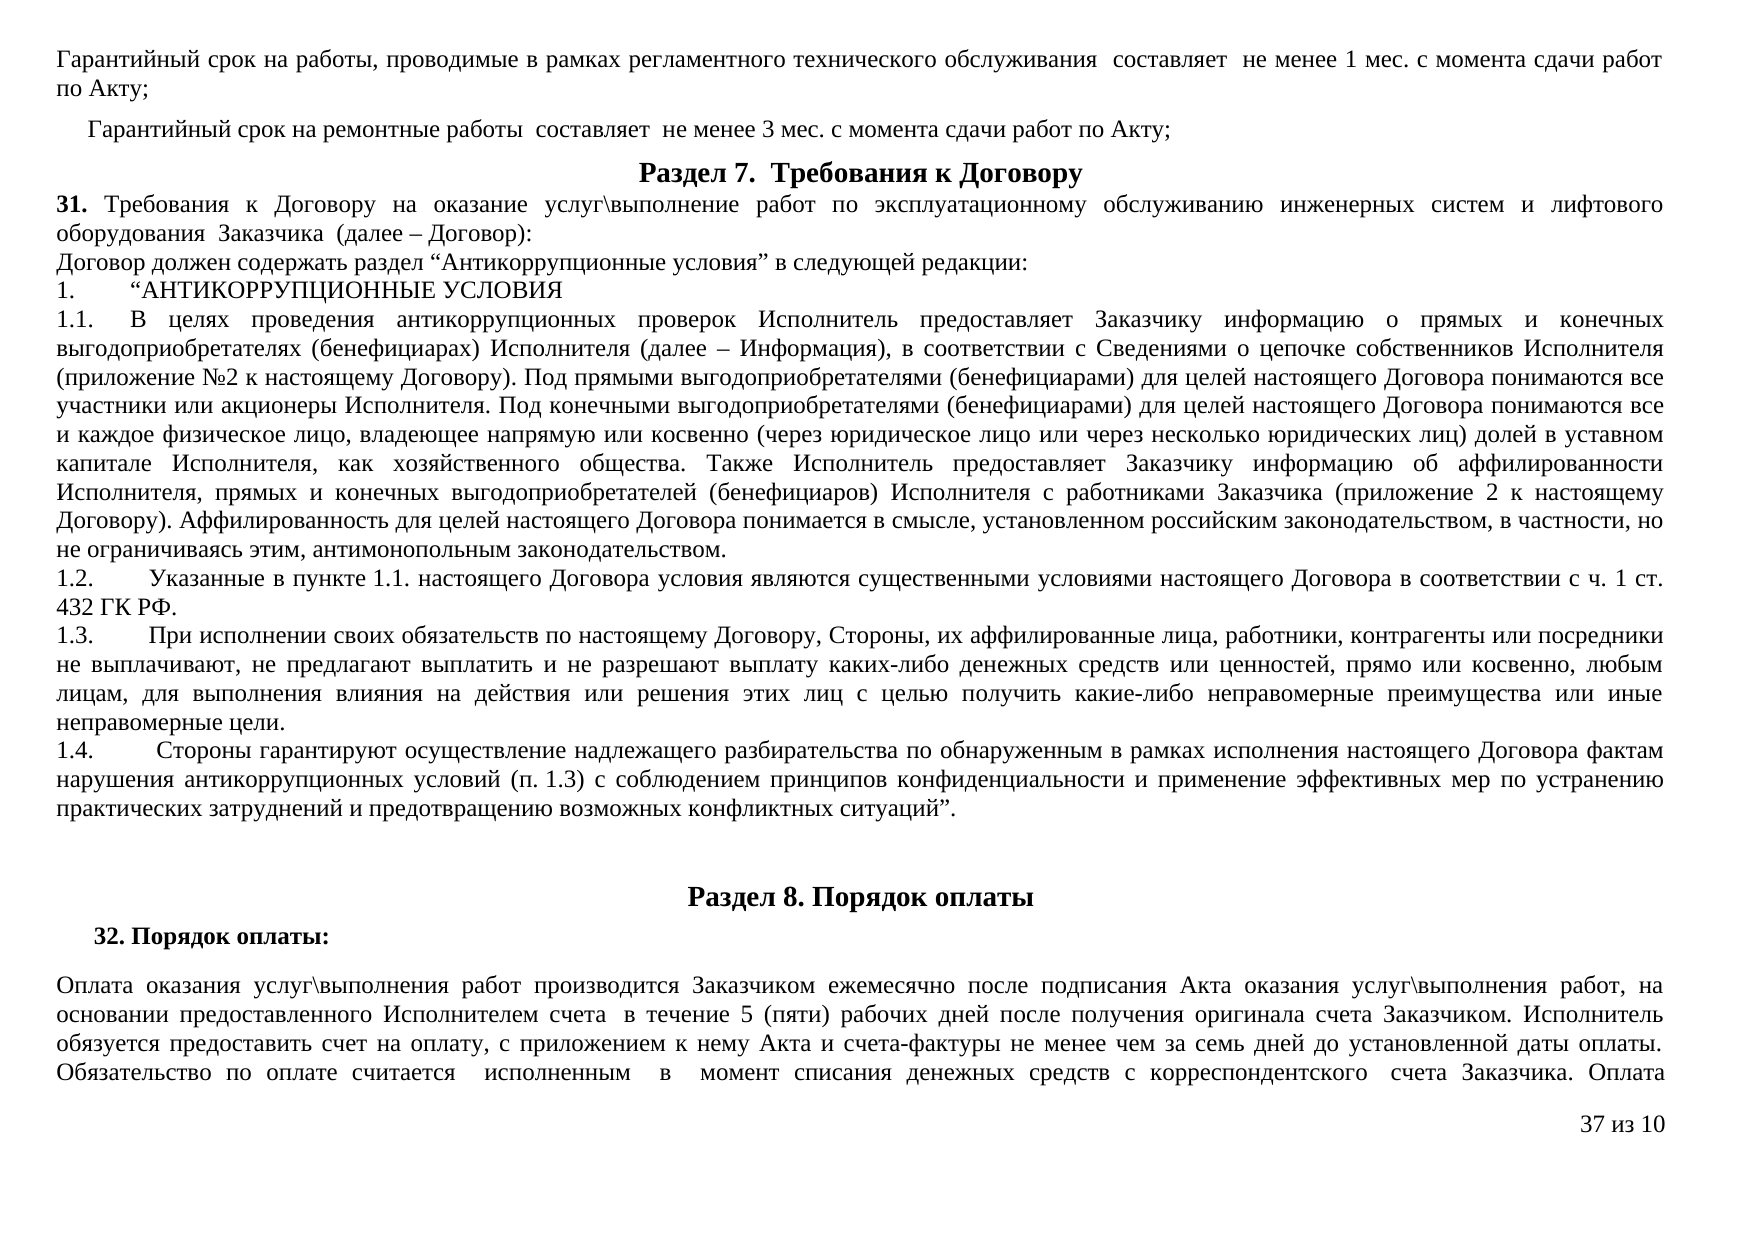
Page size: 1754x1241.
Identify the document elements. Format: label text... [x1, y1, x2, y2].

text 31. Требования к Договору на оказание услуг\выполнение работ по эксплуатационному обслуживанию инженерных систем и лифтового оборудования Заказчика (далее – Договор): [56, 189, 1665, 247]
text Раздел 7. Требования к Договору [56, 156, 1665, 189]
list “АНТИКОРРУПЦИОННЫЕ УСЛОВИЯ [56, 275, 1665, 304]
list В целях проведения антикоррупционных проверок Исполнитель предоставляет Заказчику информацию о прямых и конечных выгодоприобретателях (бенефициарах) Исполнителя (далее – Информация), в соответствии с Сведениями о цепочке собственников Исполнителя (приложение №2 к настоящему Договору). Под прямыми выгодоприобретателями (бенефициарами) для целей настоящего Договора понимаются все участники или акционеры Исполнителя. Под конечными выгодоприобретателями (бенефициарами) для целей настоящего Договора понимаются все и каждое физическое лицо, владеющее напрямую или косвенно (через юридическое лицо или через несколько юридических лиц) долей в уставном капитале Исполнителя, как хозяйственного общества. Также Исполнитель предоставляет Заказчику информацию об аффилированности Исполнителя, прямых и конечных выгодоприобретателей (бенефициаров) Исполнителя с работниками Заказчика (приложение 2 к настоящему Договору). Аффилированность для целей настоящего Договора понимается в смысле, установленном российским законодательством, в частности, но не ограничиваясь этим, антимонопольным законодательством. [56, 304, 1665, 563]
text Договор должен содержать раздел “Антикоррупционные условия” в следующей редакции: [56, 247, 1665, 275]
text Гарантийный срок на работы, проводимые в рамках регламентного технического обслуживания составляет не менее 1 мес. с момента сдачи работ по Акту; [56, 44, 1665, 102]
list Порядок оплаты: [94, 921, 1665, 950]
list При исполнении своих обязательств по настоящему Договору, Стороны, их аффилированные лица, работники, контрагенты или посредники не выплачивают, не предлагают выплатить и не разрешают выплату каких-либо денежных средств или ценностей, прямо или косвенно, любым лицам, для выполнения влияния на действия или решения этих лиц с целью получить какие-либо неправомерные преимущества или иные неправомерные цели. [56, 620, 1665, 735]
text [56, 971, 1665, 1086]
text Гарантийный срок на ремонтные работы составляет не менее 3 мес. с момента сдачи работ по Акту; [56, 114, 1665, 143]
list Указанные в пункте 1.1. настоящего Договора условия являются существенными условиями настоящего Договора в соответствии с ч. 1 ст. 432 ГК РФ. [56, 563, 1665, 620]
list Стороны гарантируют осуществление надлежащего разбирательства по обнаруженным в рамках исполнения настоящего Договора фактам нарушения антикоррупционных условий (п. 1.3) с соблюдением принципов конфиденциальности и применение эффективных мер по устранению практических затруднений и предотвращению возможных конфликтных ситуаций”. [56, 735, 1665, 822]
text Раздел 8. Порядок оплаты [56, 879, 1665, 913]
